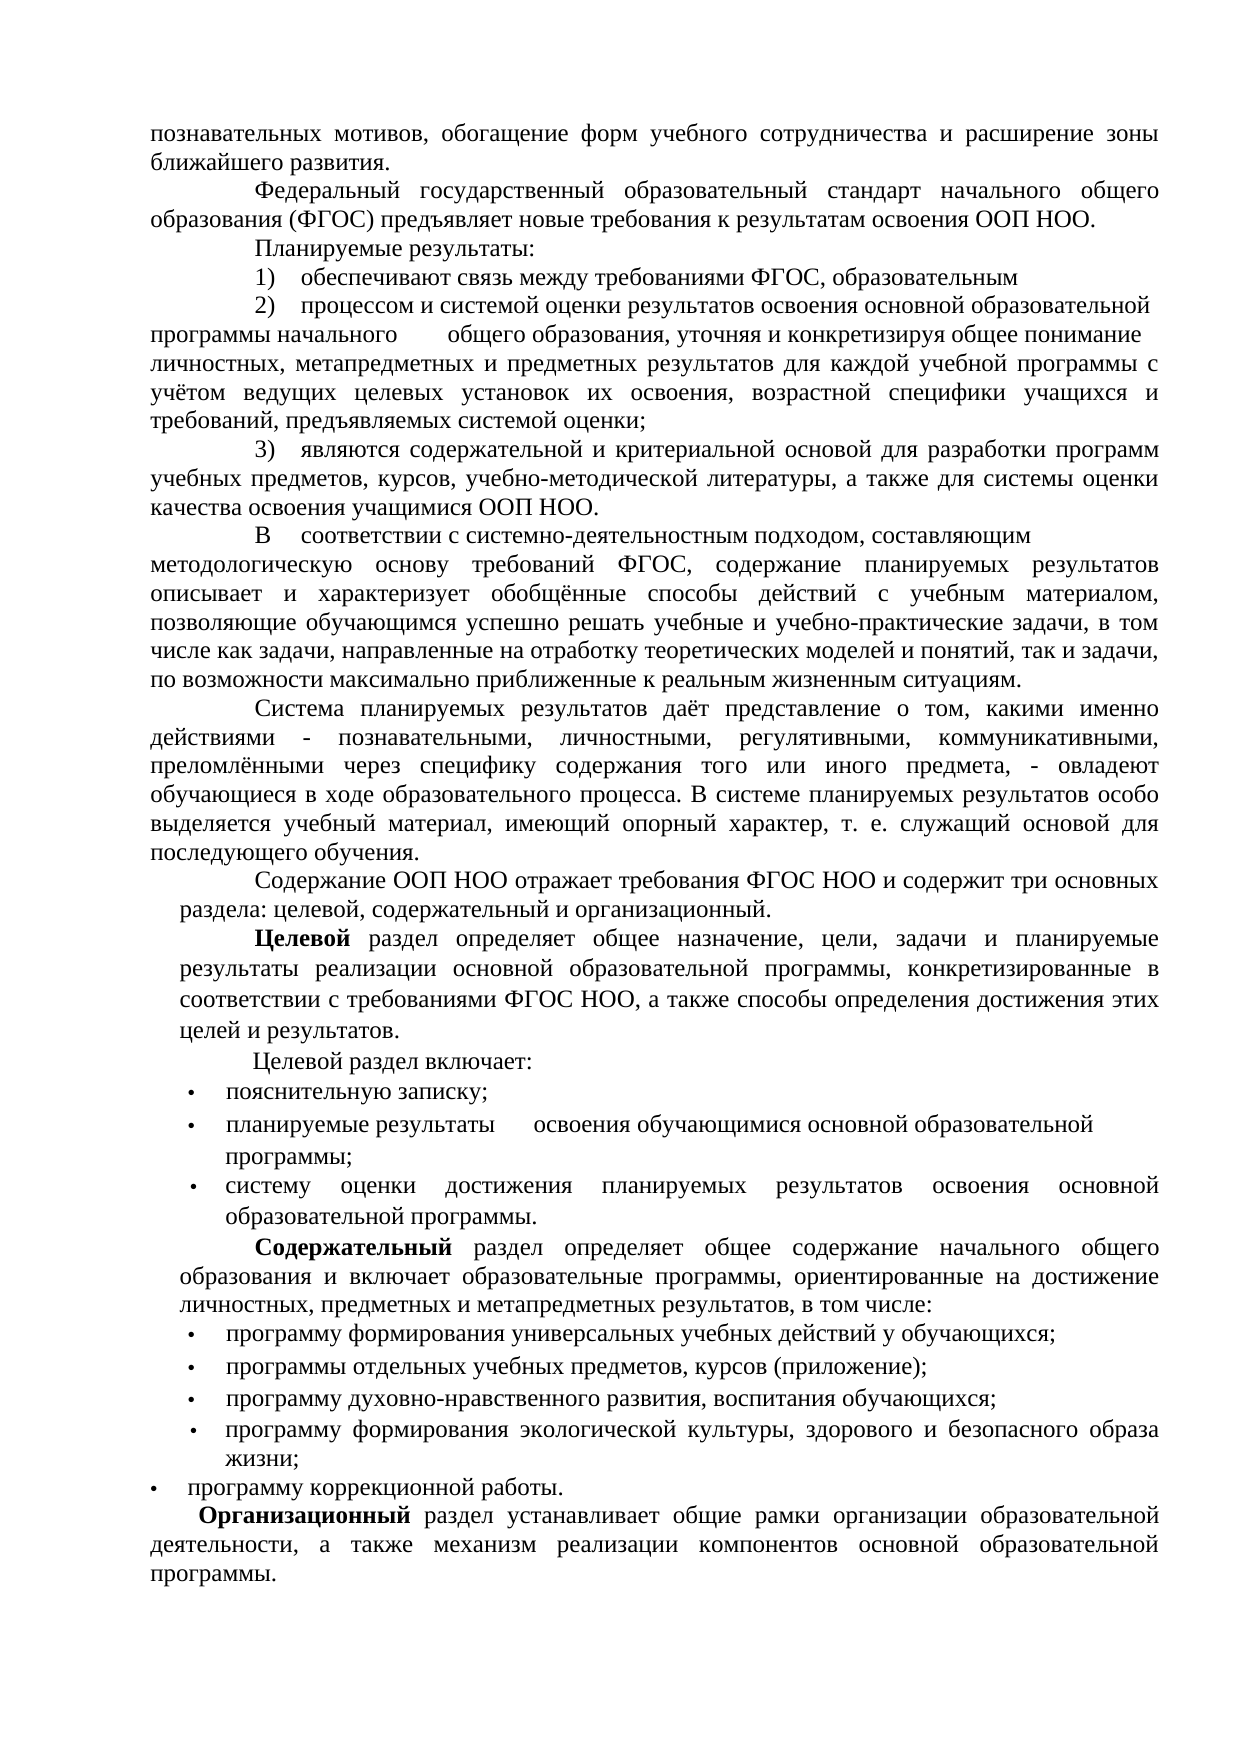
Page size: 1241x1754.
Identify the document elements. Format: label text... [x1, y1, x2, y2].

text Содержание ООП НОО отражает требования ФГОС НОО и содержит три основных раздела: целевой, содержательный и организационный. [179, 865, 1160, 923]
text Федеральный государственный образовательный стандарт начального общего образования (ФГОС) предъявляет новые требования к результатам освоения ООП НОО. [150, 175, 1160, 233]
text Организационный раздел устанавливает общие рамки организации образовательной деятельности, а также механизм реализации компонентов основной образовательной программы. [150, 1500, 1160, 1587]
list программу духовно-нравственного развития, воспитания обучающихся; [150, 1383, 1160, 1412]
text Система планируемых результатов даёт представление о том, какими именно действиями - познавательными, личностными, регулятивными, коммуникативными, преломлёнными через специфику содержания того или иного предмета, - овладеют обучающиеся в ходе образовательного процесса. В системе планируемых результатов особо выделяется учебный материал, имеющий опорный характер, т. е. служащий основой для последующего обучения. [150, 693, 1160, 865]
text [150, 118, 1160, 175]
list программы отдельных учебных предметов, курсов (приложение); [150, 1351, 1160, 1379]
list программу коррекционной работы. [150, 1472, 1160, 1500]
text программы; [150, 1141, 1160, 1170]
text Планируемые результаты: [150, 233, 1160, 262]
list обеспечивают связь между требованиями ФГОС, образовательным [150, 262, 1160, 290]
list планируемые результаты освоения обучающимися основной образовательной [150, 1109, 1160, 1138]
text методологическую основу требований ФГОС, содержание планируемых результатов описывает и характеризует обобщённые способы действий с учебным материалом, позволяющие обучающимся успешно решать учебные и учебно-практические задачи, в том числе как задачи, направленные на отработку теоретических моделей и понятий, так и задачи, по возможности максимально приближенные к реальным жизненным ситуациям. [150, 549, 1160, 693]
text В соответствии с системно-деятельностным подходом, составляющим [150, 520, 1160, 549]
list процессом и системой оценки результатов освоения основной образовательной [150, 290, 1160, 319]
text программы начального общего образования, уточняя и конкретизируя общее понимание [150, 319, 1160, 348]
list программу формирования экологической культуры, здорового и безопасного образа жизни; [190, 1414, 1160, 1472]
text Содержательный раздел определяет общее содержание начального общего образования и включает образовательные программы, ориентированные на достижение личностных, предметных и метапредметных результатов, в том числе: [179, 1232, 1160, 1318]
text Целевой раздел включает: [150, 1046, 1160, 1074]
list программу формирования универсальных учебных действий у обучающихся; [150, 1318, 1160, 1347]
list являются содержательной и критериальной основой для разработки программ учебных предметов, курсов, учебно-методической литературы, а также для системы оценки качества освоения учащимися ООП НОО. [150, 434, 1160, 520]
list систему оценки достижения планируемых результатов освоения основной образовательной программы. [190, 1170, 1160, 1230]
list пояснительную записку; [150, 1076, 1160, 1105]
text Целевой раздел определяет общее назначение, цели, задачи и планируемые результаты реализации основной образовательной программы, конкретизированные в соответствии с требованиями ФГОС НОО, а также способы определения достижения этих целей и результатов. [179, 923, 1160, 1044]
text личностных, метапредметных и предметных результатов для каждой учебной программы с учётом ведущих целевых установок их освоения, возрастной специфики учащихся и требований, предъявляемых системой оценки; [150, 348, 1160, 434]
